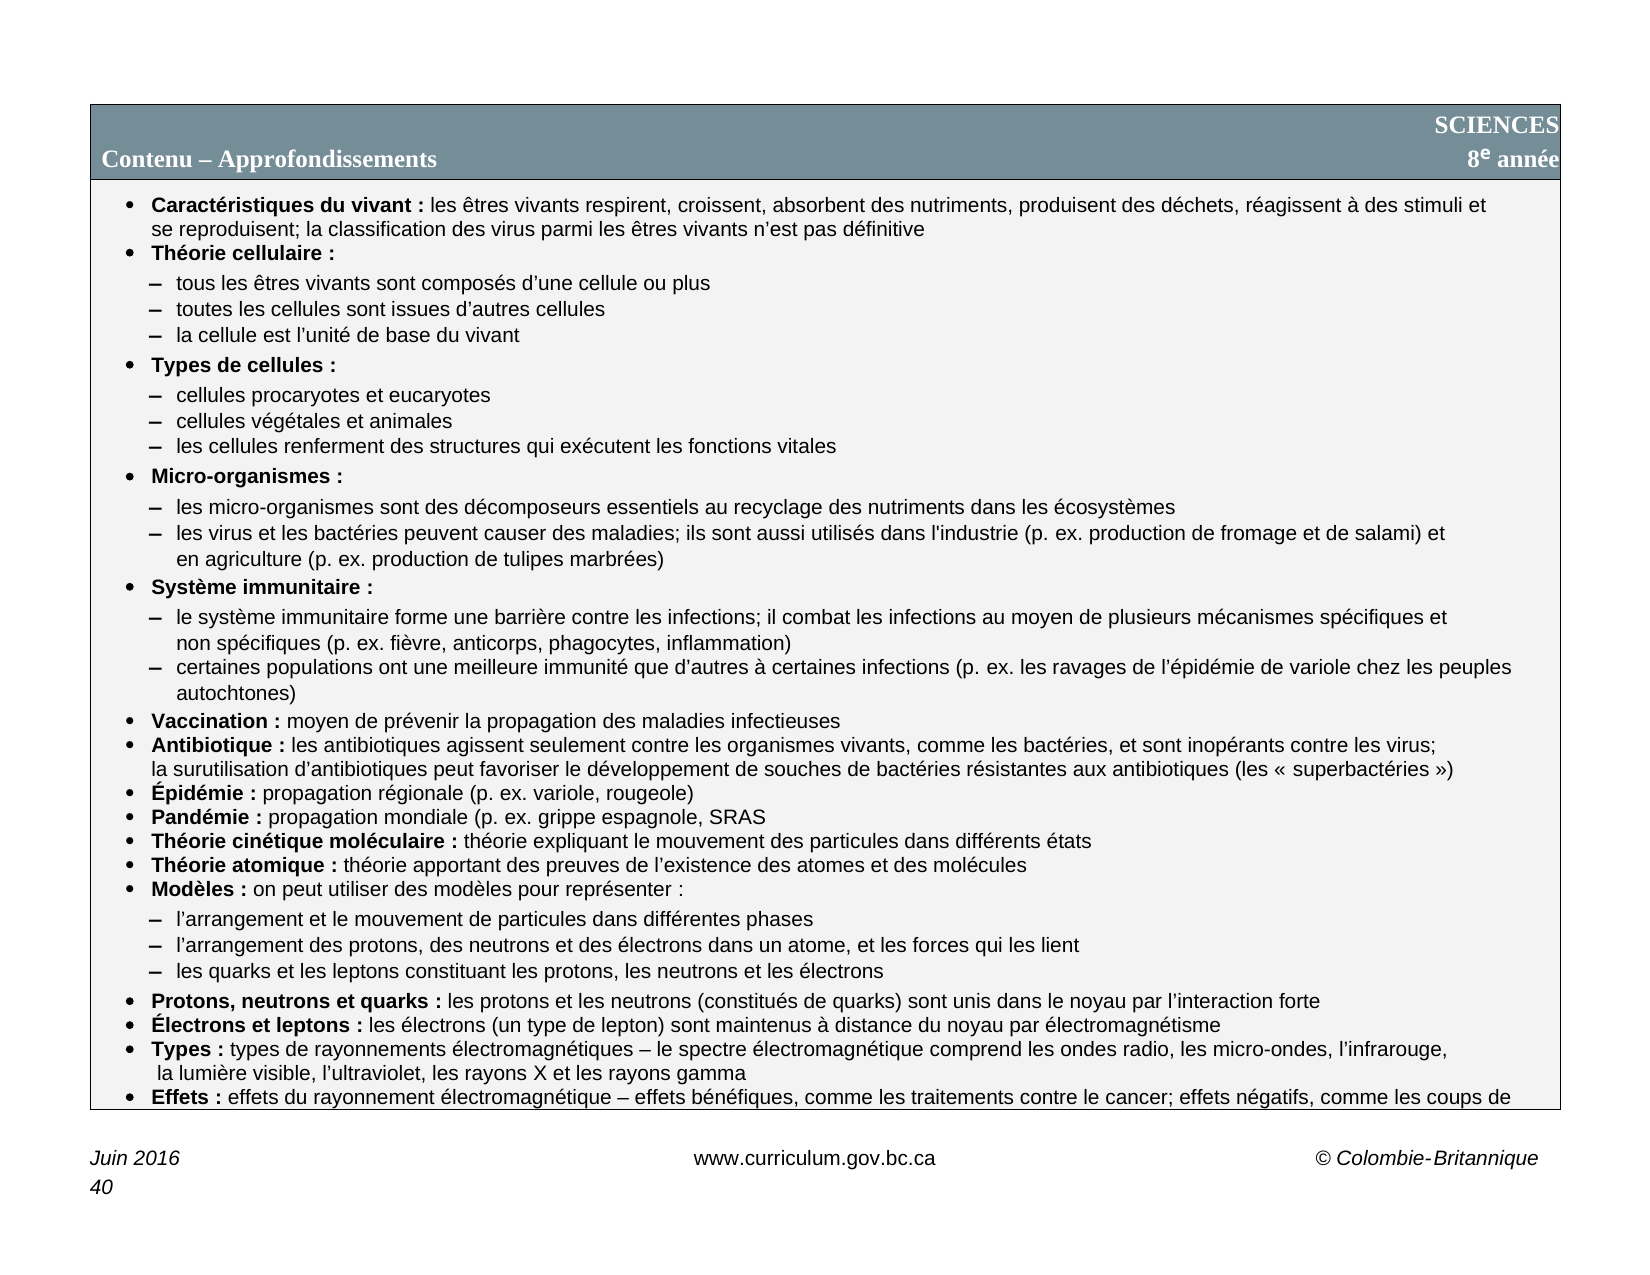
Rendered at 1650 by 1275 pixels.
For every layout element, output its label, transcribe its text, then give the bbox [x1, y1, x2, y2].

table_header SCIENCES Contenu – Approfondissements 8e année [91, 105, 1560, 179]
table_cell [91, 180, 1560, 1109]
